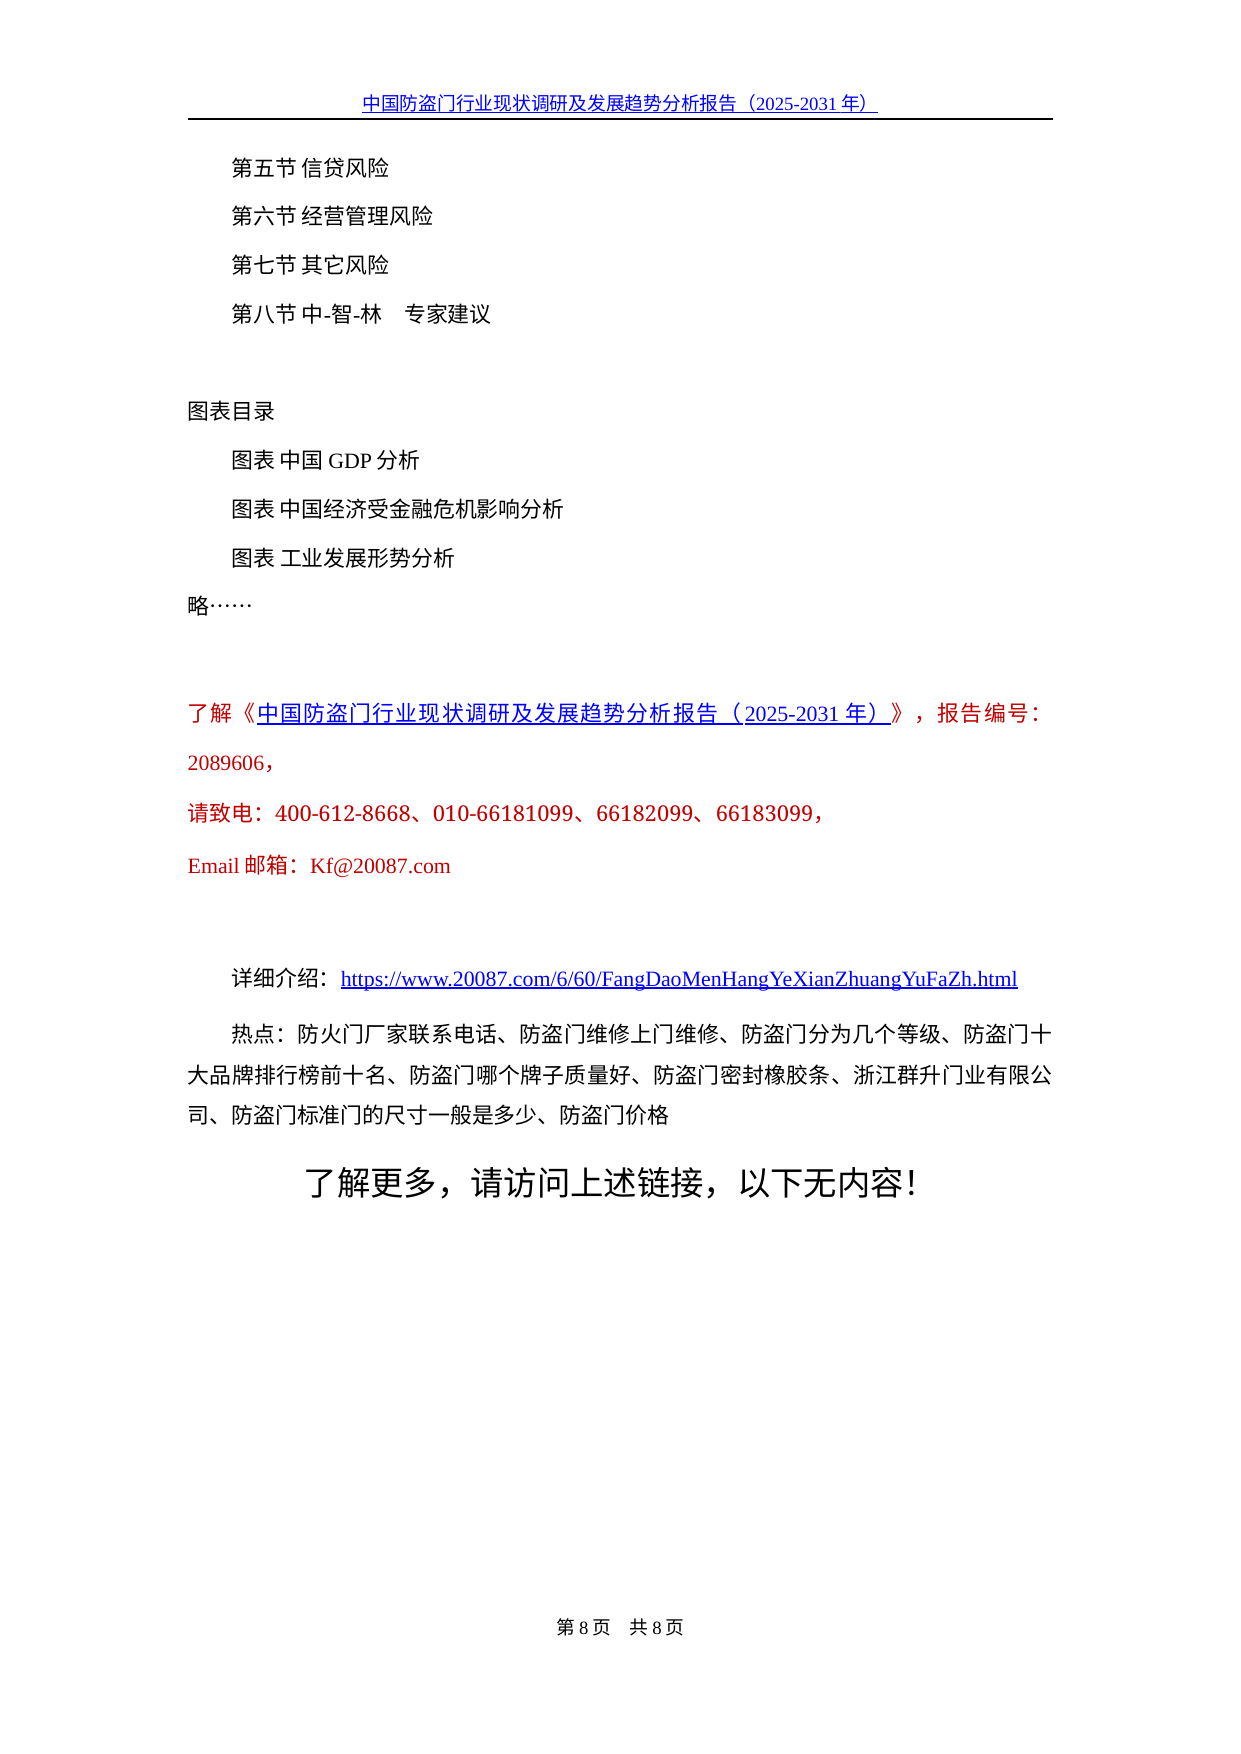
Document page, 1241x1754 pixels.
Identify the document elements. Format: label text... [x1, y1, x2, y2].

text 详细介绍：https://www.20087.com/6/60/FangDaoMenHangYeXianZhuangYuFaZh.html [187, 960, 1053, 993]
text 热点：防火门厂家联系电话、防盗门维修上门维修、防盗门分为几个等级、防盗门十大品牌排行榜前十名、防盗门哪个牌子质量好、防盗门密封橡胶条、浙江群升门业有限公司、防盗门标准门的尺寸一般是多少、防盗门价格 [187, 1017, 1053, 1131]
text Email邮箱：Kf@20087.com [187, 847, 1053, 880]
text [187, 150, 1053, 621]
title 了解更多，请访问上述链接，以下无内容！ [187, 1148, 1053, 1213]
text 了解《中国防盗门行业现状调研及发展趋势分析报告（2025-2031年）》，报告编号：2089606， [187, 695, 1053, 777]
text 请致电：400-612-8668、010-66181099、66182099、66183099， [187, 796, 1053, 828]
